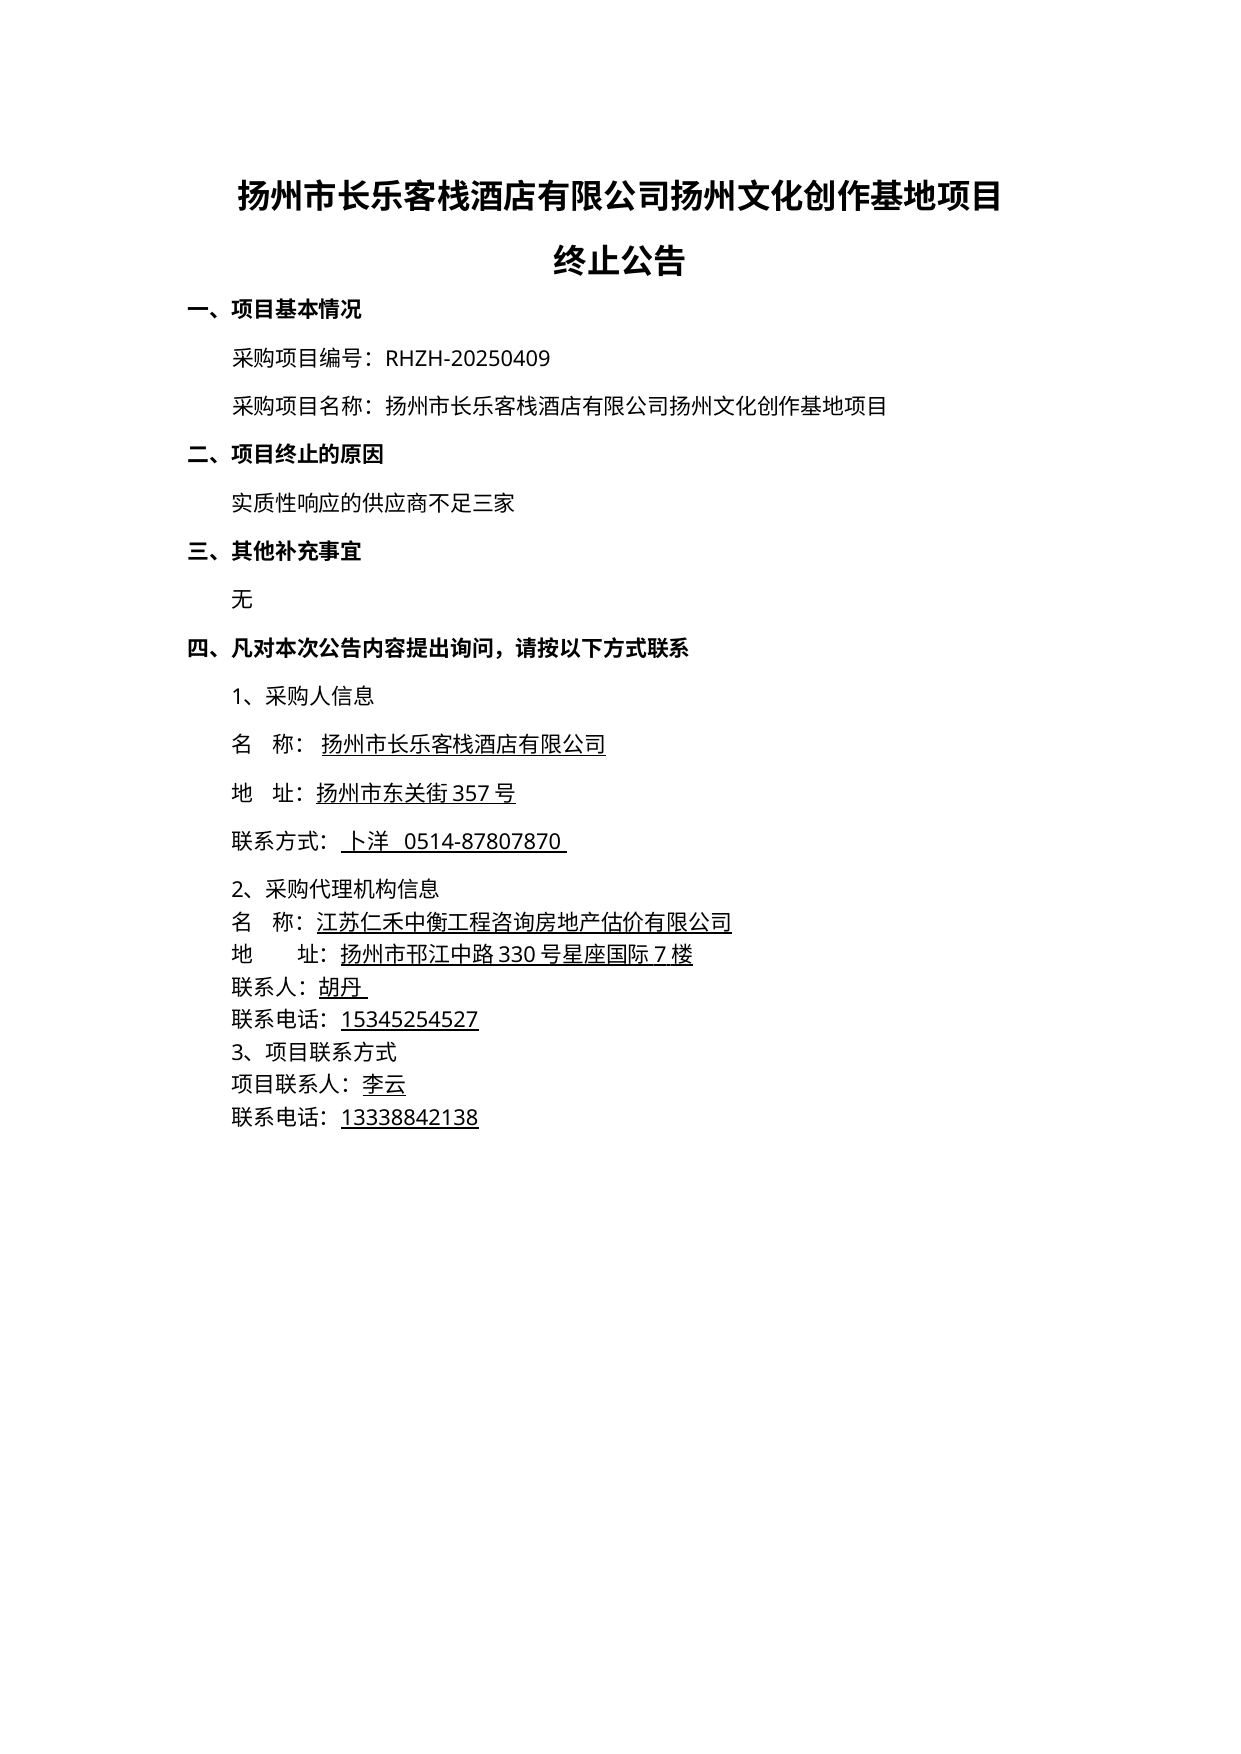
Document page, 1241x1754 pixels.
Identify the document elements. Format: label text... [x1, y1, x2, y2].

text 地 址：扬州市邗江中路330号星座国际7楼 [187, 937, 1053, 969]
list 项目基本情况 [187, 292, 1053, 324]
list 项目终止的原因 [187, 437, 1053, 469]
text 采购项目编号：RHZH-20250409 [187, 340, 1053, 373]
text 采购项目名称：扬州市长乐客栈酒店有限公司扬州文化创作基地项目 [187, 389, 1053, 421]
text 2、采购代理机构信息 [187, 872, 1053, 904]
text 扬州市长乐客栈酒店有限公司扬州文化创作基地项目 [187, 162, 1053, 227]
list 实质性响应的供应商不足三家 [187, 485, 1053, 518]
text 联系方式： 卜洋 0514-87807870 [187, 824, 1053, 856]
list 其他补充事宜 [187, 534, 1053, 566]
text 名 称： 扬州市长乐客栈酒店有限公司 [187, 727, 1053, 759]
list 无 [187, 582, 1053, 614]
text 地 址：扬州市东关街357号 [187, 775, 1053, 808]
text 项目联系人：李云 [187, 1067, 1053, 1099]
text 1、采购人信息 [187, 679, 1053, 711]
text 名 称：江苏仁禾中衡工程咨询房地产估价有限公司 [187, 904, 1053, 937]
text 四、凡对本次公告内容提出询问，请按以下方式联系 [187, 630, 1053, 663]
text 终止公告 [187, 227, 1053, 292]
text 3、项目联系方式 [187, 1034, 1053, 1067]
text 联系电话：13338842138 [187, 1099, 1053, 1132]
text 联系人：胡丹 [187, 969, 1053, 1002]
text 联系电话：15345254527 [187, 1002, 1053, 1034]
